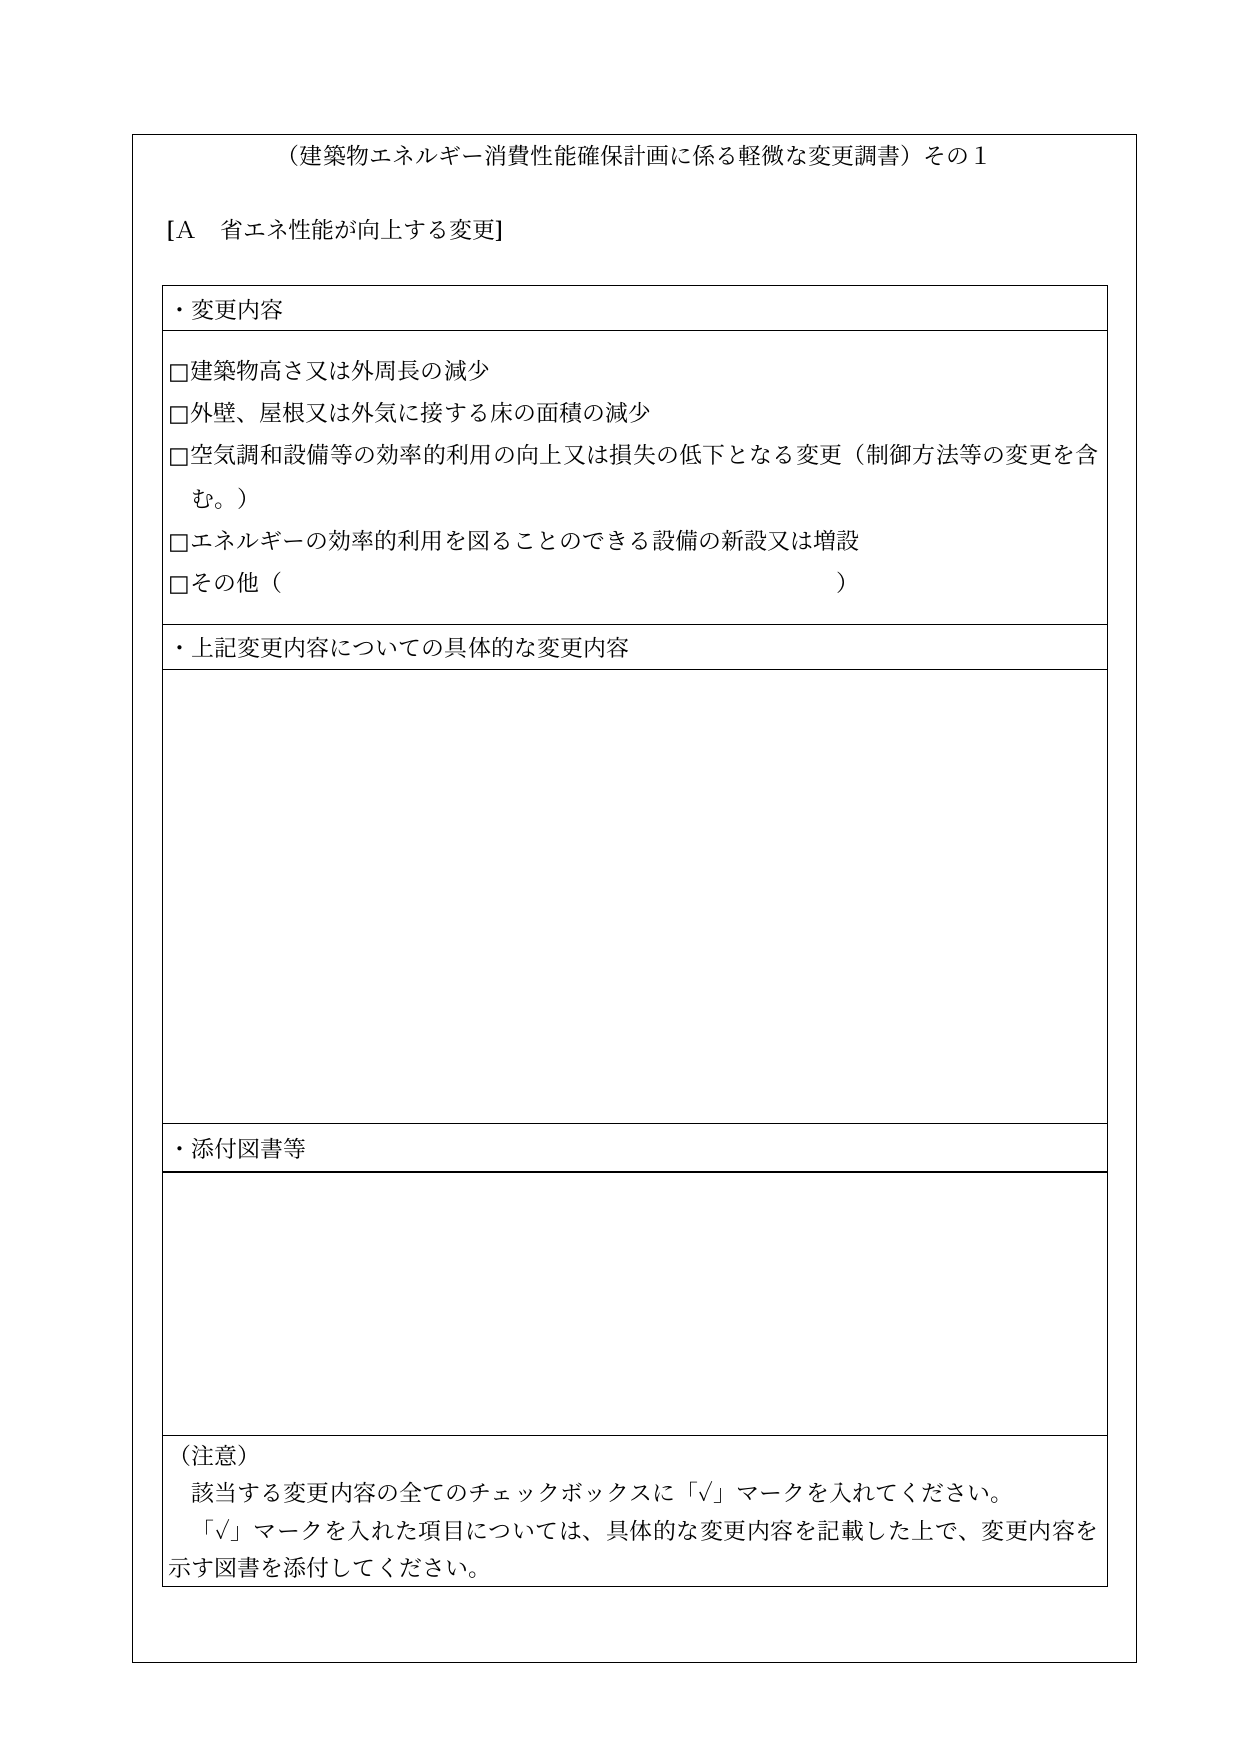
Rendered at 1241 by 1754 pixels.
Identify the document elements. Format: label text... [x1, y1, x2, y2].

table_header （建築物エネルギー消費性能確保計画に係る軽微な変更調書）その１ [Ａ 省エネ性能が向上する変更] [133, 135, 1136, 1662]
